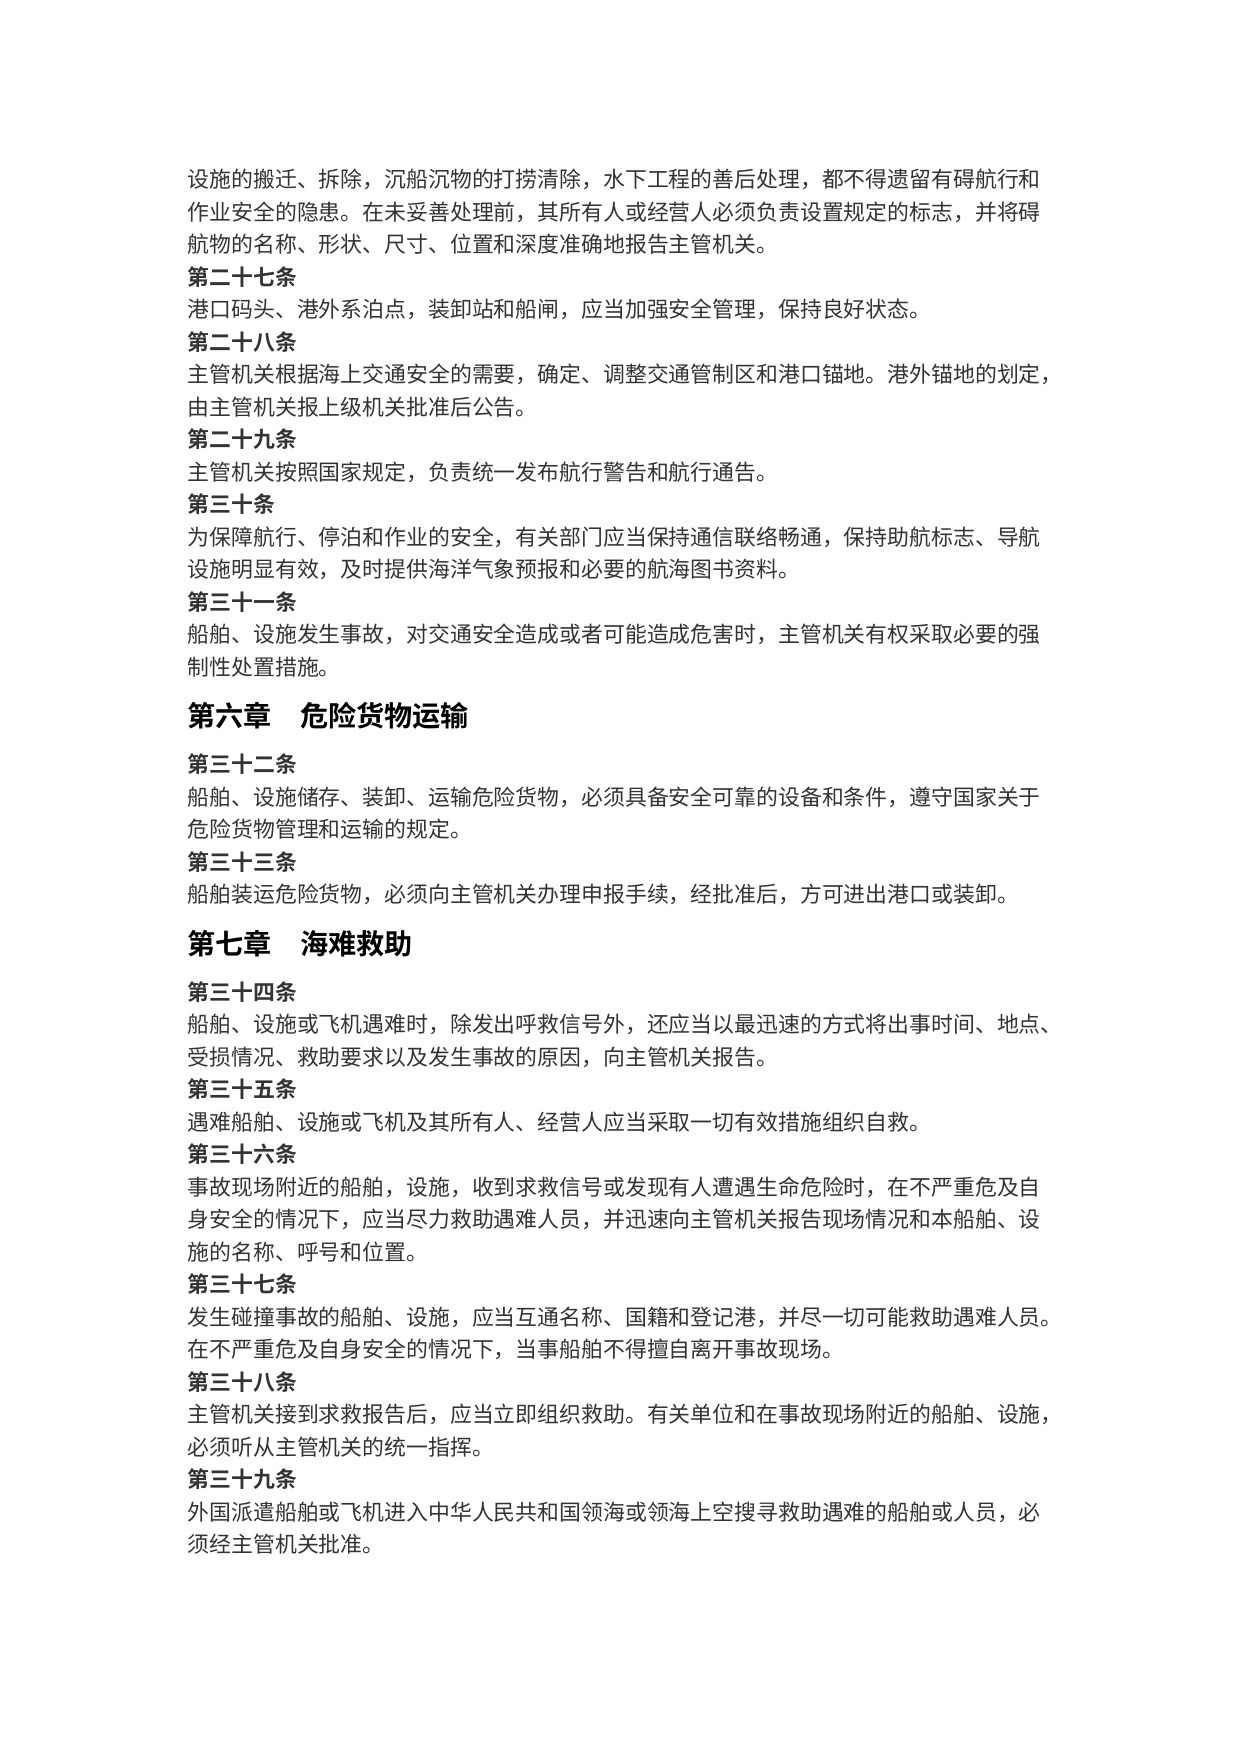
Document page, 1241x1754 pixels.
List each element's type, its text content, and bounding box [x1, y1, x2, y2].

text 港口码头、港外系泊点，装卸站和船闸，应当加强安全管理，保持良好状态。 [187, 292, 1053, 324]
text 第三十六条 [187, 1137, 1053, 1169]
text 第三十九条 [187, 1462, 1053, 1494]
text 船舶装运危险货物，必须向主管机关办理申报手续，经批准后，方可进出港口或装卸。 [187, 877, 1053, 909]
text 第三十四条 [187, 974, 1053, 1007]
text 第三十三条 [187, 844, 1053, 877]
text 为保障航行、停泊和作业的安全，有关部门应当保持通信联络畅通，保持助航标志、导航设施明显有效，及时提供海洋气象预报和必要的航海图书资料。 [187, 519, 1053, 584]
text 第三十五条 [187, 1072, 1053, 1104]
text 第三十条 [187, 487, 1053, 519]
text 第三十二条 [187, 747, 1053, 779]
text 船舶、设施或飞机遇难时，除发出呼救信号外，还应当以最迅速的方式将出事时间、地点、受损情况、救助要求以及发生事故的原因，向主管机关报告。 [187, 1007, 1053, 1072]
text 船舶、设施发生事故，对交通安全造成或者可能造成危害时，主管机关有权采取必要的强制性处置措施。 [187, 617, 1053, 682]
text 第三十七条 [187, 1267, 1053, 1299]
text 第六章 危险货物运输 [187, 682, 1053, 747]
text 遇难船舶、设施或飞机及其所有人、经营人应当采取一切有效措施组织自救。 [187, 1104, 1053, 1137]
text 第二十七条 [187, 259, 1053, 292]
text 第三十一条 [187, 584, 1053, 617]
text 主管机关接到求救报告后，应当立即组织救助。有关单位和在事故现场附近的船舶、设施，必须听从主管机关的统一指挥。 [187, 1397, 1053, 1462]
text 发生碰撞事故的船舶、设施，应当互通名称、国籍和登记港，并尽一切可能救助遇难人员。在不严重危及自身安全的情况下，当事船舶不得擅自离开事故现场。 [187, 1299, 1053, 1364]
text 第七章 海难救助 [187, 909, 1053, 974]
text 第二十八条 [187, 324, 1053, 357]
text 船舶、设施储存、装卸、运输危险货物，必须具备安全可靠的设备和条件，遵守国家关于危险货物管理和运输的规定。 [187, 779, 1053, 844]
text 主管机关根据海上交通安全的需要，确定、调整交通管制区和港口锚地。港外锚地的划定，由主管机关报上级机关批准后公告。 [187, 357, 1053, 422]
text 主管机关按照国家规定，负责统一发布航行警告和航行通告。 [187, 454, 1053, 487]
text 第三十八条 [187, 1364, 1053, 1397]
text 第二十九条 [187, 422, 1053, 454]
text 设施的搬迁、拆除，沉船沉物的打捞清除，水下工程的善后处理，都不得遗留有碍航行和作业安全的隐患。在未妥善处理前，其所有人或经营人必须负责设置规定的标志，并将碍航物的名称、形状、尺寸、位置和深度准确地报告主管机关。 [187, 162, 1053, 259]
text 事故现场附近的船舶，设施，收到求救信号或发现有人遭遇生命危险时，在不严重危及自身安全的情况下，应当尽力救助遇难人员，并迅速向主管机关报告现场情况和本船舶、设施的名称、呼号和位置。 [187, 1169, 1053, 1267]
text 外国派遣船舶或飞机进入中华人民共和国领海或领海上空搜寻救助遇难的船舶或人员，必须经主管机关批准。 [187, 1494, 1053, 1559]
